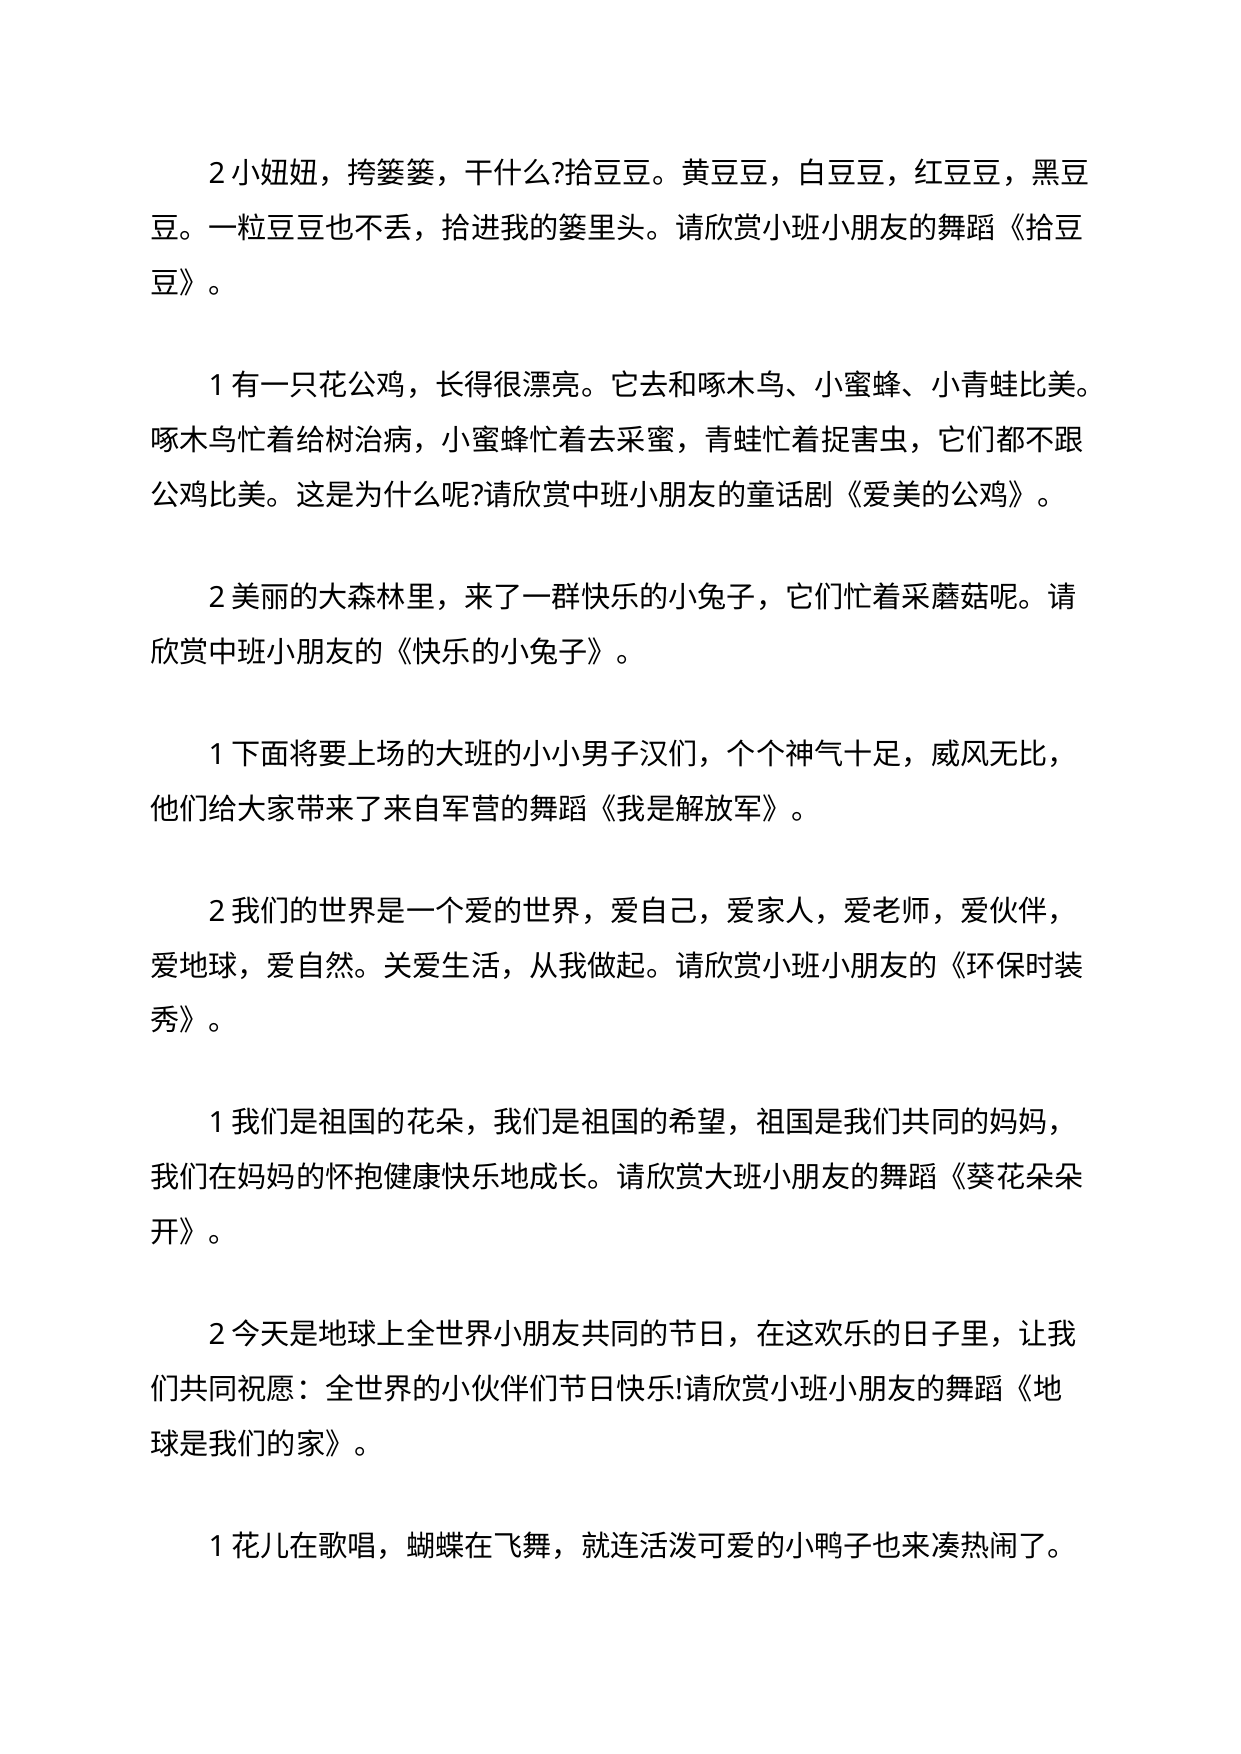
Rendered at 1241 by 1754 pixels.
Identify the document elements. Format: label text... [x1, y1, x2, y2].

text 2美丽的大森林里，来了一群快乐的小兔子，它们忙着采蘑菇呢。请欣赏中班小朋友的《快乐的小兔子》。 [150, 573, 1090, 671]
text 2今天是地球上全世界小朋友共同的节日，在这欢乐的日子里，让我们共同祝愿：全世界的小伙伴们节日快乐!请欣赏小班小朋友的舞蹈《地球是我们的家》。 [150, 1310, 1090, 1463]
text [150, 1522, 1090, 1564]
text 1有一只花公鸡，长得很漂亮。它去和啄木鸟、小蜜蜂、小青蛙比美。啄木鸟忙着给树治病，小蜜蜂忙着去采蜜，青蛙忙着捉害虫，它们都不跟公鸡比美。这是为什么呢?请欣赏中班小朋友的童话剧《爱美的公鸡》。 [150, 362, 1090, 514]
text 2我们的世界是一个爱的世界，爱自己，爱家人，爱老师，爱伙伴，爱地球，爱自然。关爱生活，从我做起。请欣赏小班小朋友的《环保时装秀》。 [150, 887, 1090, 1039]
text 1我们是祖国的花朵，我们是祖国的希望，祖国是我们共同的妈妈，我们在妈妈的怀抱健康快乐地成长。请欣赏大班小朋友的舞蹈《葵花朵朵开》。 [150, 1099, 1090, 1251]
text 2小妞妞，挎篓篓，干什么?拾豆豆。黄豆豆，白豆豆，红豆豆，黑豆豆。一粒豆豆也不丢，拾进我的篓里头。请欣赏小班小朋友的舞蹈《拾豆豆》。 [150, 150, 1090, 302]
text 1下面将要上场的大班的小小男子汉们，个个神气十足，威风无比，他们给大家带来了来自军营的舞蹈《我是解放军》。 [150, 730, 1090, 828]
